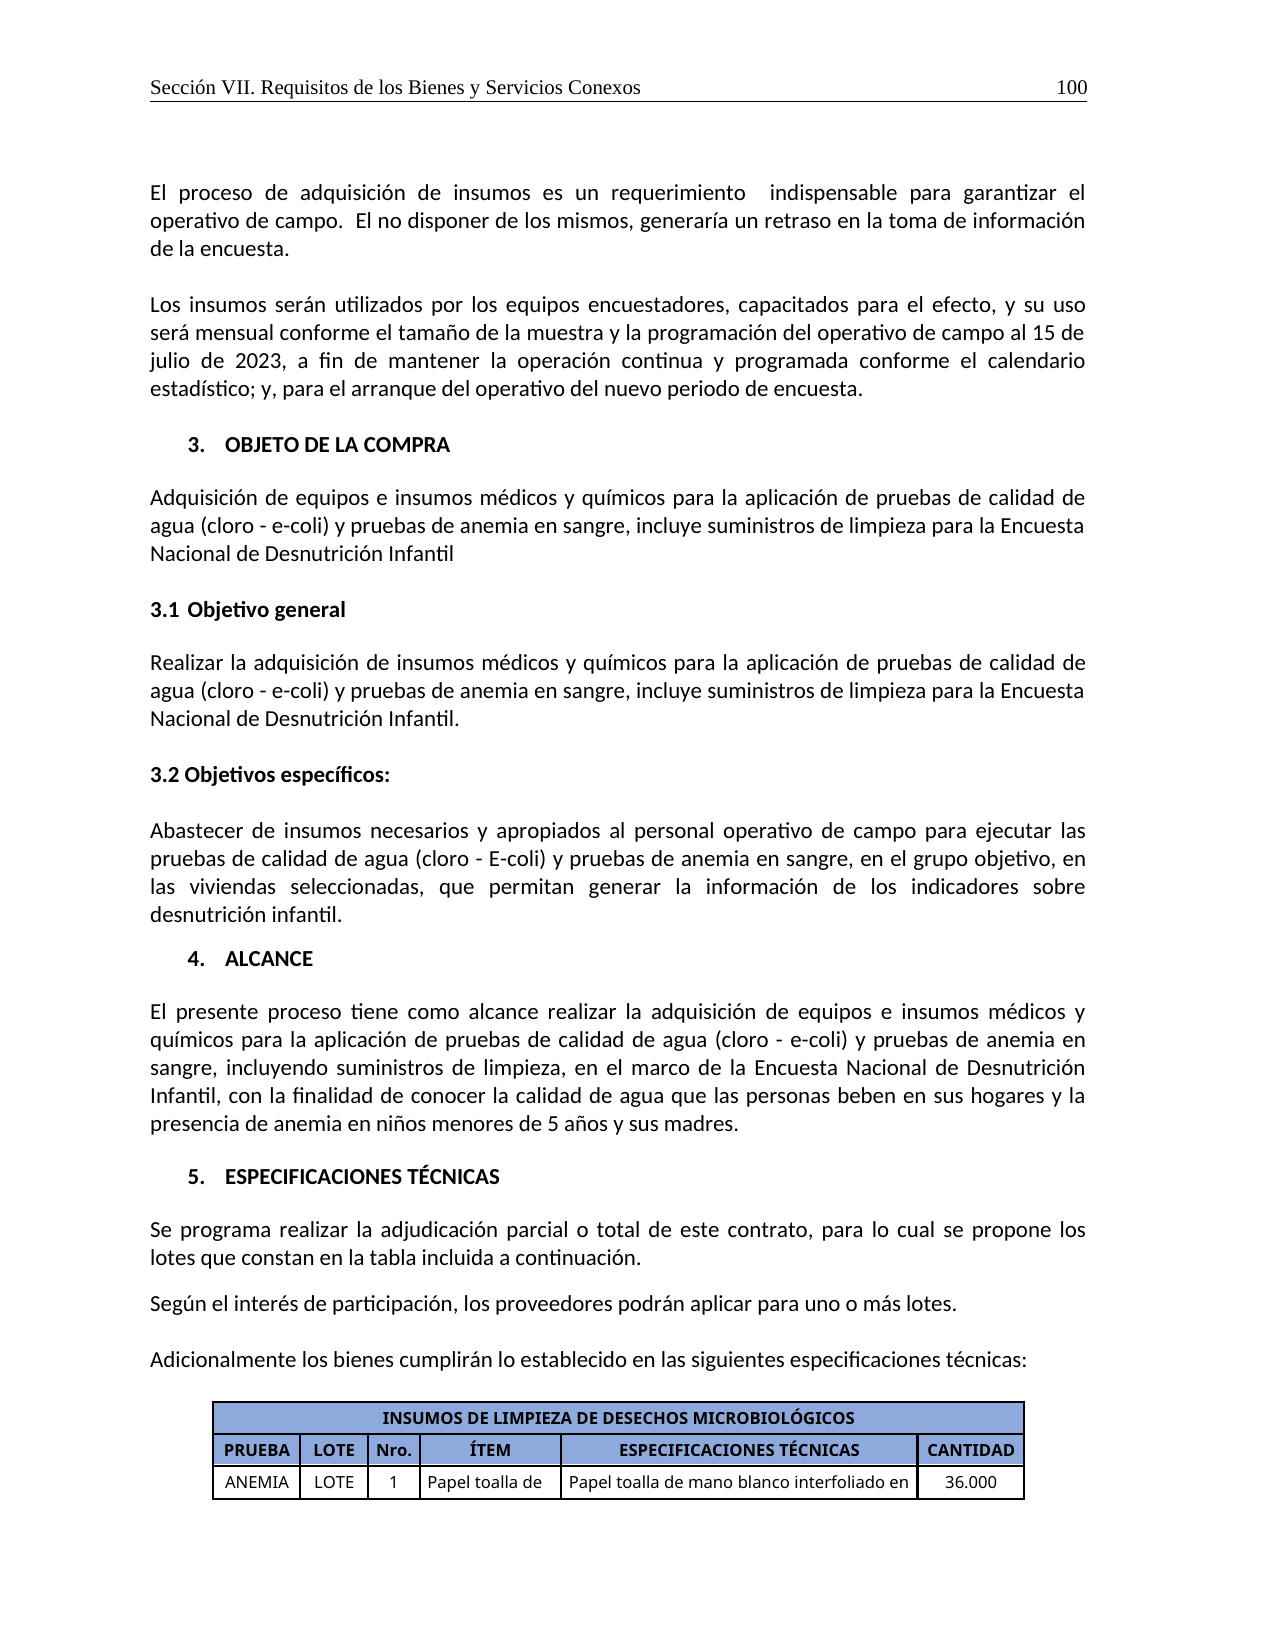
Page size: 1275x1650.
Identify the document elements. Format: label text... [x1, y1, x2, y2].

list OBJETO DE LA COMPRA [187, 430, 1087, 458]
table_cell CANTIDAD [919, 1435, 1023, 1464]
text Los insumos serán utilizados por los equipos encuestadores, capacitados para el efecto, y su uso será mensual conforme el tamaño de la muestra y la programación del operativo de campo al 15 de julio de 2023, a fin de mantener la operación continua y programada conforme el calendario estadístico; y, para el arranque del operativo del nuevo periodo de encuesta. [150, 290, 1087, 402]
table_cell LOTE 4 [301, 1467, 367, 1498]
list Adicionalmente los bienes cumplirán lo establecido en las siguientes especificaciones técnicas: [150, 1345, 1087, 1373]
table_cell ESPECIFICACIONES TÉCNICAS [562, 1435, 916, 1464]
table_cell LOTE [301, 1435, 367, 1464]
list ESPECIFICACIONES TÉCNICAS [187, 1162, 1087, 1190]
table_cell 1 [369, 1467, 419, 1498]
text El presente proceso tiene como alcance realizar la adquisición de equipos e insumos médicos y químicos para la aplicación de pruebas de calidad de agua (cloro - e-coli) y pruebas de anemia en sangre, incluyendo suministros de limpieza, en el marco de la Encuesta Nacional de Desnutrición Infantil, con la finalidad de conocer la calidad de agua que las personas beben en sus hogares y la presencia de anemia en niños menores de 5 años y sus madres. [150, 997, 1087, 1137]
text 3.2 Objetivos específicos: [150, 760, 1087, 788]
list Objetivo general [150, 595, 1087, 623]
list ALCANCE [187, 944, 1087, 972]
text Adquisición de equipos e insumos médicos y químicos para la aplicación de pruebas de calidad de agua (cloro - e-coli) y pruebas de anemia en sangre, incluye suministros de limpieza para la Encuesta Nacional de Desnutrición Infantil [150, 483, 1087, 567]
table_cell PRUEBA [214, 1435, 299, 1464]
text Se programa realizar la adjudicación parcial o total de este contrato, para lo cual se propone los lotes que constan en la tabla incluida a continuación. [150, 1215, 1087, 1271]
table_cell 36.000 [919, 1467, 1023, 1498]
table_cell ANEMIA [214, 1467, 299, 1498]
text Según el interés de participación, los proveedores podrán aplicar para uno o más lotes. [150, 1289, 1087, 1317]
table_cell ÍTEM [421, 1435, 560, 1464]
table_cell Papel toalla de mano blanco en Z [421, 1467, 560, 1498]
text Realizar la adquisición de insumos médicos y químicos para la aplicación de pruebas de calidad de agua (cloro - e-coli) y pruebas de anemia en sangre, incluye suministros de limpieza para la Encuesta Nacional de Desnutrición Infantil. [150, 648, 1087, 732]
text El proceso de adquisición de insumos es un requerimiento indispensable para garantizar el operativo de campo. El no disponer de los mismos, generaría un retraso en la toma de información de la encuesta. [150, 178, 1087, 262]
text Abastecer de insumos necesarios y apropiados al personal operativo de campo para ejecutar las pruebas de calidad de agua (cloro - E-coli) y pruebas de anemia en sangre, en el grupo objetivo, en las viviendas seleccionadas, que permitan generar la información de los indicadores sobre desnutrición infantil. [150, 816, 1087, 928]
table_header INSUMOS DE LIMPIEZA DE DESECHOS MICROBIOLÓGICOS [214, 1403, 1023, 1433]
table_cell Nro. [369, 1435, 419, 1464]
